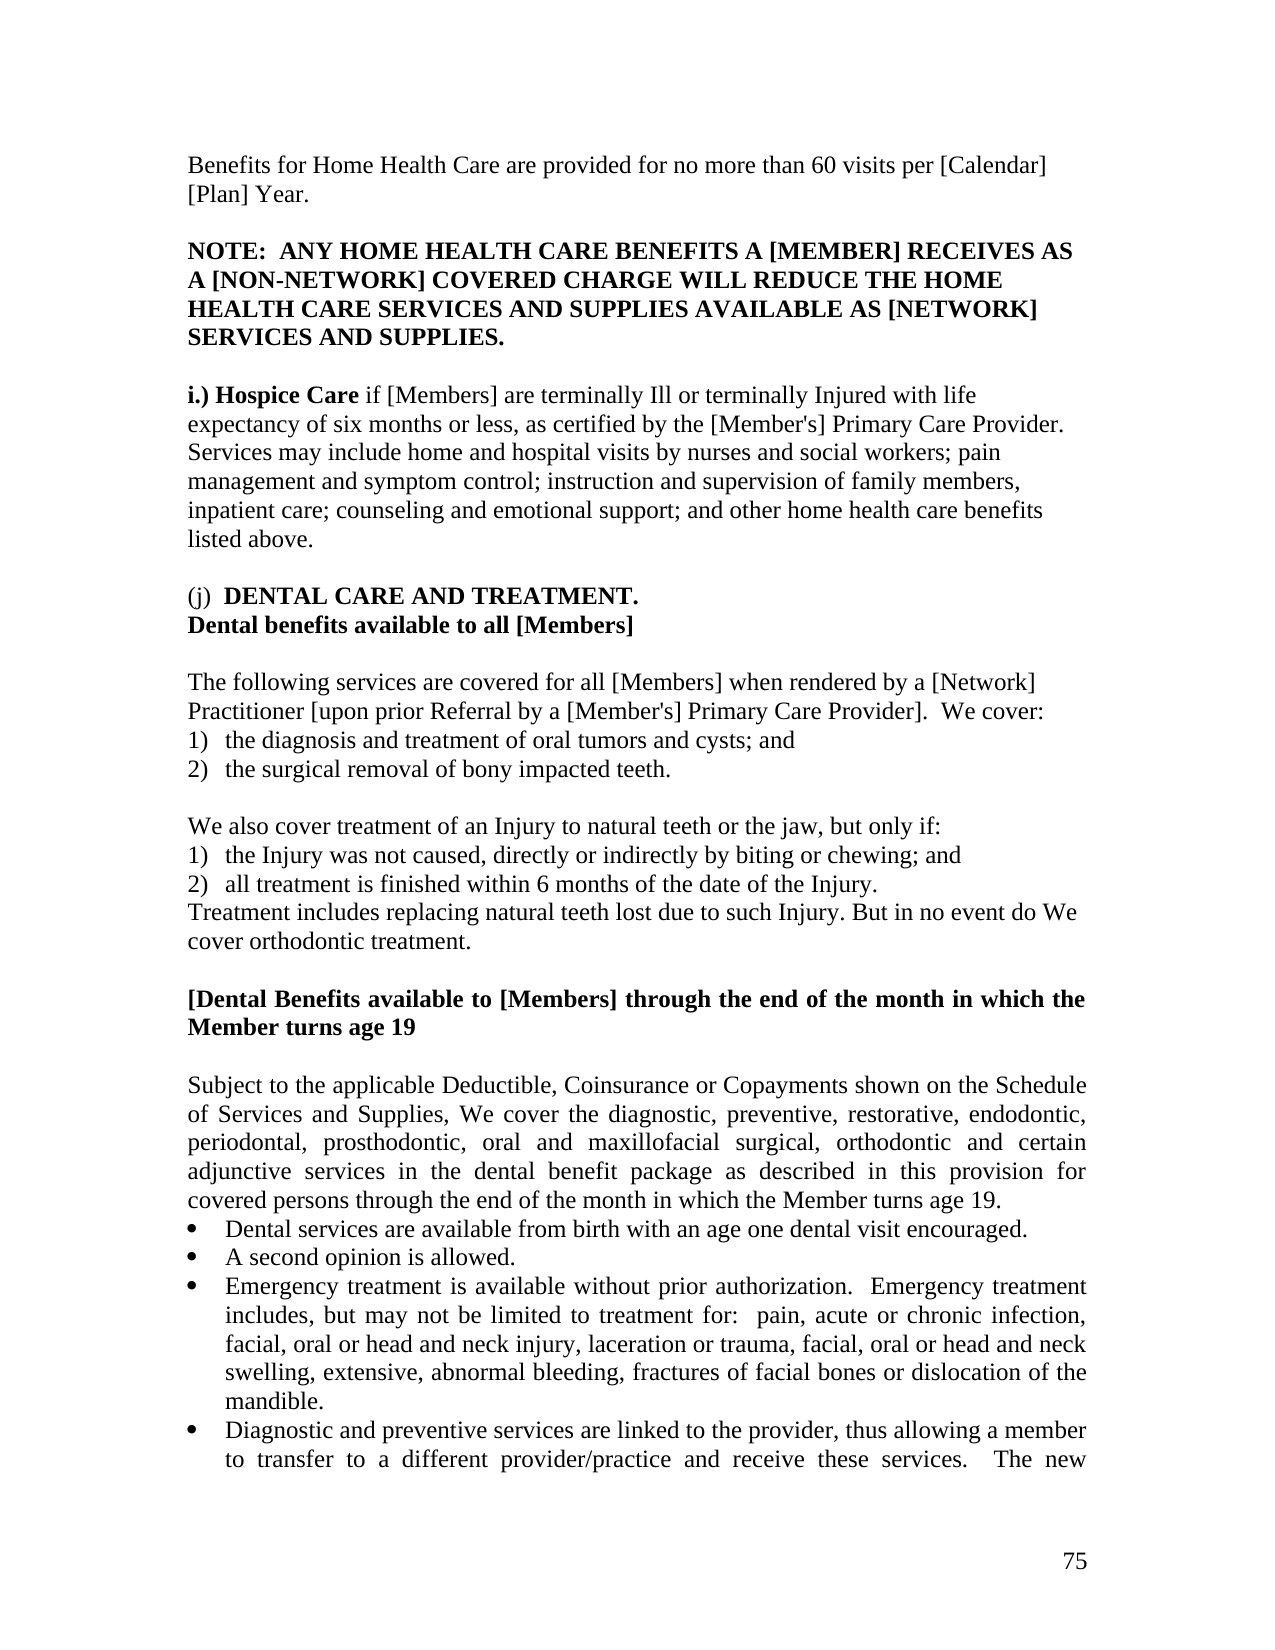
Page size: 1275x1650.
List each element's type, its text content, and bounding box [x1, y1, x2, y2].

list Dental services are available from birth with an age one dental visit encouraged. [187, 1214, 1087, 1242]
text [Dental Benefits available to [Members] through the end of the month in which the Member turns age 19 [187, 984, 1087, 1041]
text Dental benefits available to all [Members] [187, 610, 1087, 639]
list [187, 1415, 1087, 1472]
list the Injury was not caused, directly or indirectly by biting or chewing; and [187, 840, 1087, 869]
text We also cover treatment of an Injury to natural teeth or the jaw, but only if: [187, 811, 1087, 840]
list the diagnosis and treatment of oral tumors and cysts; and [187, 725, 1087, 754]
text Treatment includes replacing natural teeth lost due to such Injury. But in no event do We cover orthodontic treatment. [187, 897, 1087, 955]
text (j) DENTAL CARE AND TREATMENT. [187, 581, 1087, 610]
text NOTE: ANY HOME HEALTH CARE BENEFITS A [MEMBER] RECEIVES AS A [NON-NETWORK] COVERED CHARGE WILL REDUCE THE HOME HEALTH CARE SERVICES AND SUPPLIES AVAILABLE AS [NETWORK] SERVICES AND SUPPLIES. [187, 236, 1087, 351]
list the surgical removal of bony impacted teeth. [187, 754, 1087, 782]
text The following services are covered for all [Members] when rendered by a [Network] Practitioner [upon prior Referral by a [Member's] Primary Care Provider]. We cover: [187, 667, 1087, 725]
list all treatment is finished within 6 months of the date of the Injury. [187, 869, 1087, 897]
list A second opinion is allowed. [187, 1242, 1087, 1271]
text i.) Hospice Care if [Members] are terminally Ill or terminally Injured with life expectancy of six months or less, as certified by the [Member's] Primary Care Provider. Services may include home and hospital visits by nurses and social workers; pain management and symptom control; instruction and supervision of family members, inpatient care; counseling and emotional support; and other home health care benefits listed above. [187, 380, 1087, 552]
text Benefits for Home Health Care are provided for no more than 60 visits per [Calendar] [Plan] Year. [187, 150, 1087, 207]
text Subject to the applicable Deductible, Coinsurance or Copayments shown on the Schedule of Services and Supplies, We cover the diagnostic, preventive, restorative, endodontic, periodontal, prosthodontic, oral and maxillofacial surgical, orthodontic and certain adjunctive services in the dental benefit package as described in this provision for covered persons through the end of the month in which the Member turns age 19. [187, 1070, 1087, 1214]
list Emergency treatment is available without prior authorization. Emergency treatment includes, but may not be limited to treatment for: pain, acute or chronic infection, facial, oral or head and neck injury, laceration or trauma, facial, oral or head and neck swelling, extensive, abnormal bleeding, fractures of facial bones or dislocation of the mandible. [187, 1271, 1087, 1415]
